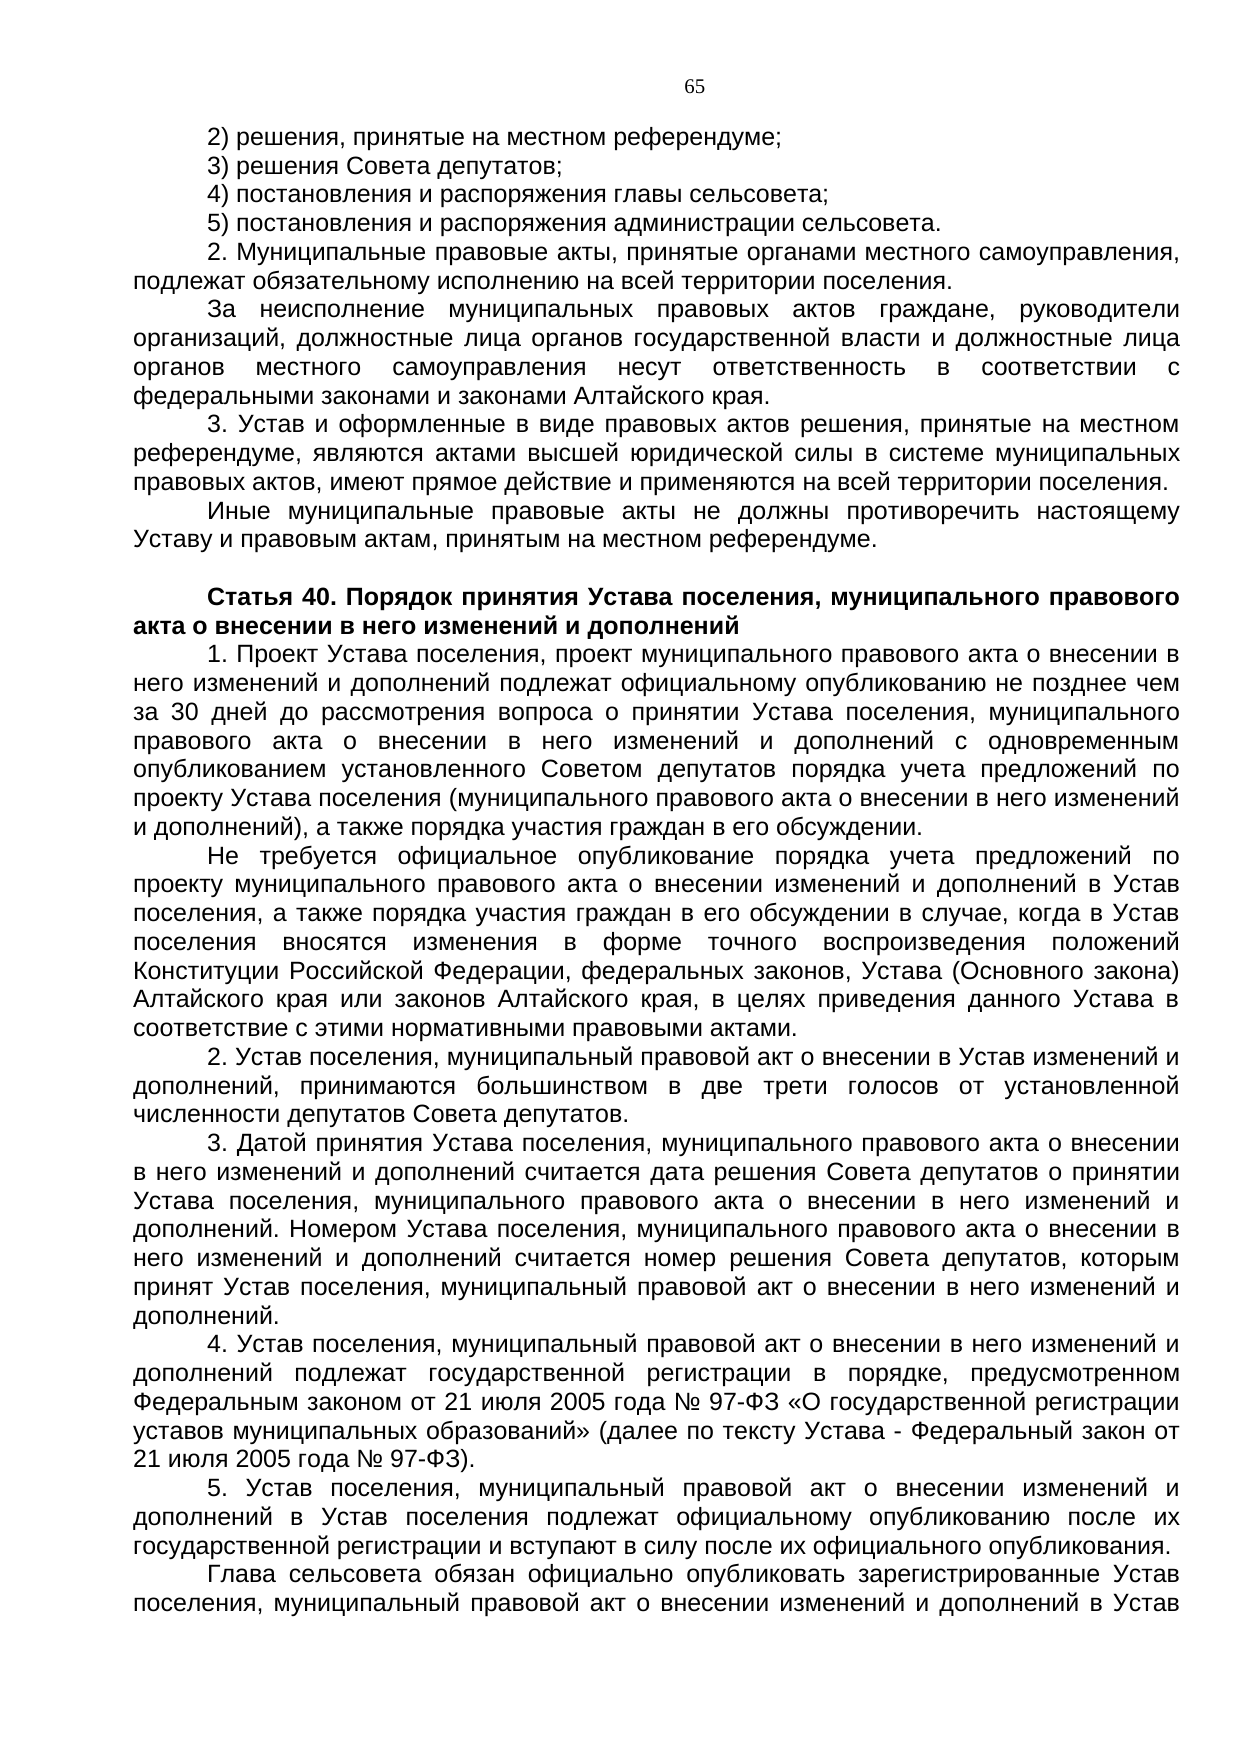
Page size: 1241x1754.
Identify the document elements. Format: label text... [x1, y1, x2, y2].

text 4. Устав поселения, муниципальный правовой акт о внесении в него изменений и дополнений подлежат государственной регистрации в порядке, предусмотренном Федеральным законом от 21 июля 2005 года № 97-ФЗ «О государственной регистрации уставов муниципальных образований» (далее по тексту Устава - Федеральный закон от 21 июля 2005 года № 97-ФЗ). [133, 1329, 1181, 1473]
text 1. Проект Устава поселения, проект муниципального правового акта о внесении в него изменений и дополнений подлежат официальному опубликованию не позднее чем за 30 дней до рассмотрения вопроса о принятии Устава поселения, муниципального правового акта о внесении в него изменений и дополнений с одновременным опубликованием установленного Советом депутатов порядка учета предложений по проекту Устава поселения (муниципального правового акта о внесении в него изменений и дополнений), а также порядка участия граждан в его обсуждении. [133, 639, 1181, 841]
text 5. Устав поселения, муниципальный правовой акт о внесении изменений и дополнений в Устав поселения подлежат официальному опубликованию после их государственной регистрации и вступают в силу после их официального опубликования. [133, 1473, 1181, 1559]
text Иные муниципальные правовые акты не должны противоречить настоящему Уставу и правовым актам, принятым на местном референдуме. [133, 496, 1181, 553]
text 3. Устав и оформленные в виде правовых актов решения, принятые на местном референдуме, являются актами высшей юридической силы в системе муниципальных правовых актов, имеют прямое действие и применяются на всей территории поселения. [133, 409, 1181, 496]
text 3. Датой принятия Устава поселения, муниципального правового акта о внесении в него изменений и дополнений считается дата решения Совета депутатов о принятии Устава поселения, муниципального правового акта о внесении в него изменений и дополнений. Номером Устава поселения, муниципального правового акта о внесении в него изменений и дополнений считается номер решения Совета депутатов, которым принят Устав поселения, муниципальный правовой акт о внесении в него изменений и дополнений. [133, 1128, 1181, 1329]
text 3) решения Совета депутатов; [133, 151, 1181, 179]
text Не требуется официальное опубликование порядка учета предложений по проекту муниципального правового акта о внесении изменений и дополнений в Устав поселения, а также порядка участия граждан в его обсуждении в случае, когда в Устав поселения вносятся изменения в форме точного воспроизведения положений Конституции Российской Федерации, федеральных законов, Устава (Основного закона) Алтайского края или законов Алтайского края, в целях приведения данного Устава в соответствие с этими нормативными правовыми актами. [133, 841, 1181, 1042]
text 5) постановления и распоряжения администрации сельсовета. [133, 208, 1181, 237]
text 2. Муниципальные правовые акты, принятые органами местного самоуправления, подлежат обязательному исполнению на всей территории поселения. [133, 237, 1181, 294]
text 4) постановления и распоряжения главы сельсовета; [133, 179, 1181, 208]
text 2. Устав поселения, муниципальный правовой акт о внесении в Устав изменений и дополнений, принимаются большинством в две трети голосов от установленной численности депутатов Совета депутатов. [133, 1042, 1181, 1128]
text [133, 1559, 1181, 1617]
text За неисполнение муниципальных правовых актов граждане, руководители организаций, должностные лица органов государственной власти и должностные лица органов местного самоуправления несут ответственность в соответствии с федеральными законами и законами Алтайского края. [133, 294, 1181, 409]
text Статья 40. Порядок принятия Устава поселения, муниципального правового акта о внесении в него изменений и дополнений [133, 582, 1181, 639]
text 2) решения, принятые на местном референдуме; [133, 122, 1181, 151]
